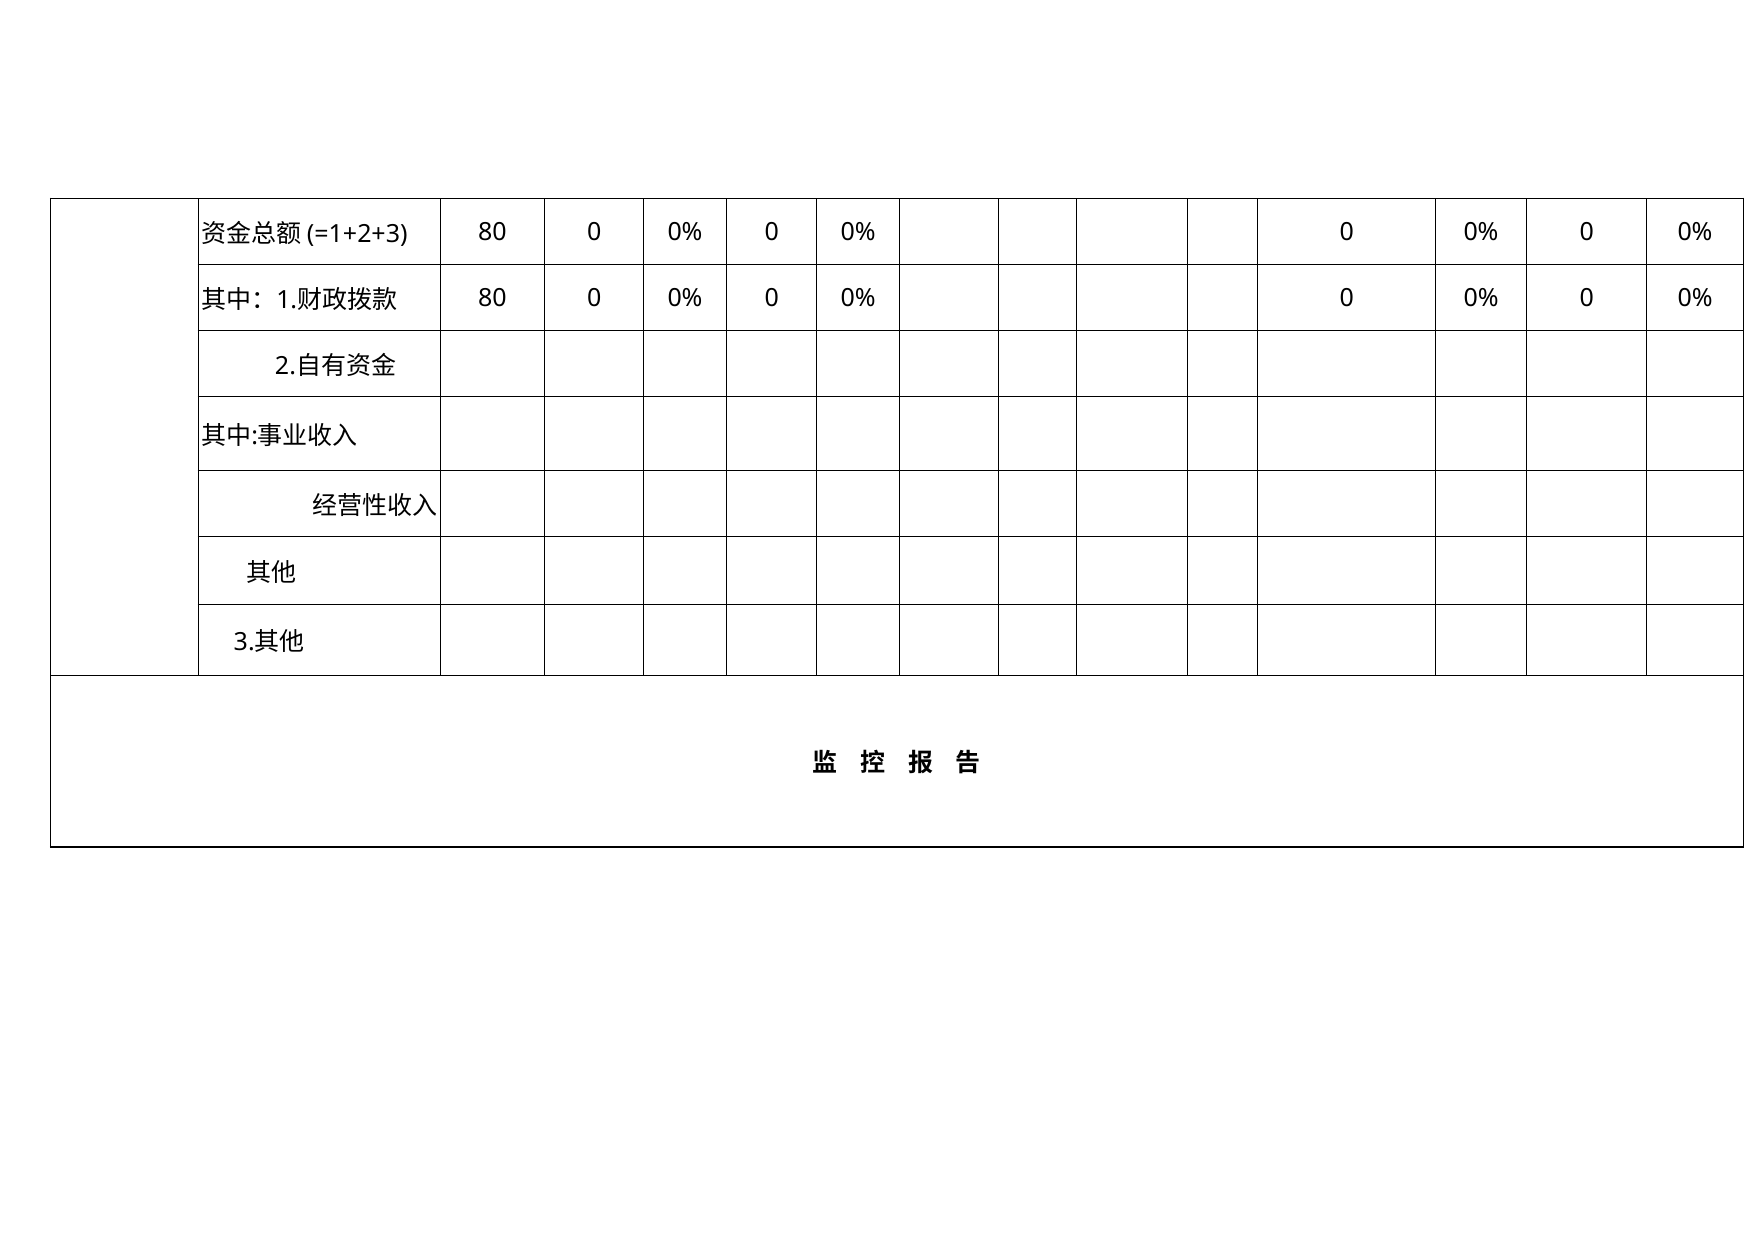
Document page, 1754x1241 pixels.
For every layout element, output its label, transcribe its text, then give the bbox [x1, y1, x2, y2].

table_cell [1188, 397, 1257, 470]
table_cell [900, 537, 998, 604]
table_cell [1188, 537, 1257, 604]
table_cell [1077, 331, 1187, 396]
table_cell 监 控 报 告 [51, 676, 1743, 846]
table_cell 0% [644, 199, 726, 264]
table_cell [817, 471, 899, 536]
table_cell 0 [545, 265, 643, 330]
table_cell 2.自有资金 [199, 331, 440, 396]
table_cell [644, 471, 726, 536]
table_cell 0% [817, 265, 899, 330]
table_cell [999, 397, 1076, 470]
table_cell [727, 397, 816, 470]
table_cell [1077, 471, 1187, 536]
table_cell [900, 397, 998, 470]
table_cell [817, 605, 899, 674]
table_cell 0% [1436, 265, 1526, 330]
table_cell 其他 [199, 537, 440, 604]
table_cell 0% [644, 265, 726, 330]
table_cell 0 [1258, 199, 1435, 264]
table_cell [1436, 471, 1526, 536]
table_cell [999, 265, 1076, 330]
table_cell 0% [1647, 199, 1743, 264]
table_cell [1647, 397, 1743, 470]
table_cell [900, 199, 998, 264]
table_cell 0 [1527, 265, 1646, 330]
table_cell 0 [1527, 199, 1646, 264]
table_cell 资金总额 (=1+2+3) [199, 199, 440, 264]
table_cell 0% [817, 199, 899, 264]
table_cell [441, 605, 544, 674]
table_cell 3.其他 [199, 605, 440, 674]
table_cell [1077, 265, 1187, 330]
table_cell [727, 537, 816, 604]
table_cell 0 [1258, 265, 1435, 330]
table_cell [644, 537, 726, 604]
table_cell [727, 331, 816, 396]
table_cell [545, 471, 643, 536]
table_cell [1527, 471, 1646, 536]
table_cell [1077, 199, 1187, 264]
table_cell [545, 537, 643, 604]
table_cell 其中：1.财政拨款 [199, 265, 440, 330]
table_cell [999, 537, 1076, 604]
table_cell [727, 471, 816, 536]
table_cell [1077, 605, 1187, 674]
table_cell [441, 537, 544, 604]
table_cell [900, 605, 998, 674]
table_cell 80 [441, 199, 544, 264]
table_cell [999, 605, 1076, 674]
table_cell [1527, 331, 1646, 396]
table_cell 0% [1436, 199, 1526, 264]
table_cell [900, 331, 998, 396]
table_cell 0 [545, 199, 643, 264]
table_cell 经营性收入 [199, 471, 440, 536]
table_cell [1436, 397, 1526, 470]
table_cell [441, 471, 544, 536]
table_cell 0 [727, 265, 816, 330]
table_cell [900, 265, 998, 330]
table_cell [441, 331, 544, 396]
table_cell [1188, 265, 1257, 330]
table_cell [817, 397, 899, 470]
table_cell [1188, 199, 1257, 264]
table_cell [545, 397, 643, 470]
table_cell [1527, 605, 1646, 674]
table_cell [1647, 471, 1743, 536]
table_cell [1436, 605, 1526, 674]
table_cell [644, 397, 726, 470]
table_cell [1258, 605, 1435, 674]
table_cell [1527, 537, 1646, 604]
table_cell [1258, 397, 1435, 470]
table_cell [1436, 331, 1526, 396]
table_cell [1258, 537, 1435, 604]
table_cell [817, 331, 899, 396]
table_cell [999, 331, 1076, 396]
table_cell [1647, 331, 1743, 396]
table_cell [1436, 537, 1526, 604]
table_cell [817, 537, 899, 604]
table_cell [545, 605, 643, 674]
table_cell [644, 605, 726, 674]
table_cell [545, 331, 643, 396]
table_cell [999, 471, 1076, 536]
table_cell [644, 331, 726, 396]
table_cell [1647, 605, 1743, 674]
table_cell [441, 397, 544, 470]
table_cell 其中:事业收入 [199, 397, 440, 470]
table_cell [1077, 537, 1187, 604]
table_cell [1188, 331, 1257, 396]
table_cell [1258, 471, 1435, 536]
table_cell [1188, 605, 1257, 674]
table_cell [1527, 397, 1646, 470]
table_cell [999, 199, 1076, 264]
table_cell [1077, 397, 1187, 470]
table_cell 0% [1647, 265, 1743, 330]
table_cell [1188, 471, 1257, 536]
table_cell 0 [727, 199, 816, 264]
table_cell [1258, 331, 1435, 396]
table_cell [900, 471, 998, 536]
table_cell [727, 605, 816, 674]
table_cell [1647, 537, 1743, 604]
table_cell 80 [441, 265, 544, 330]
